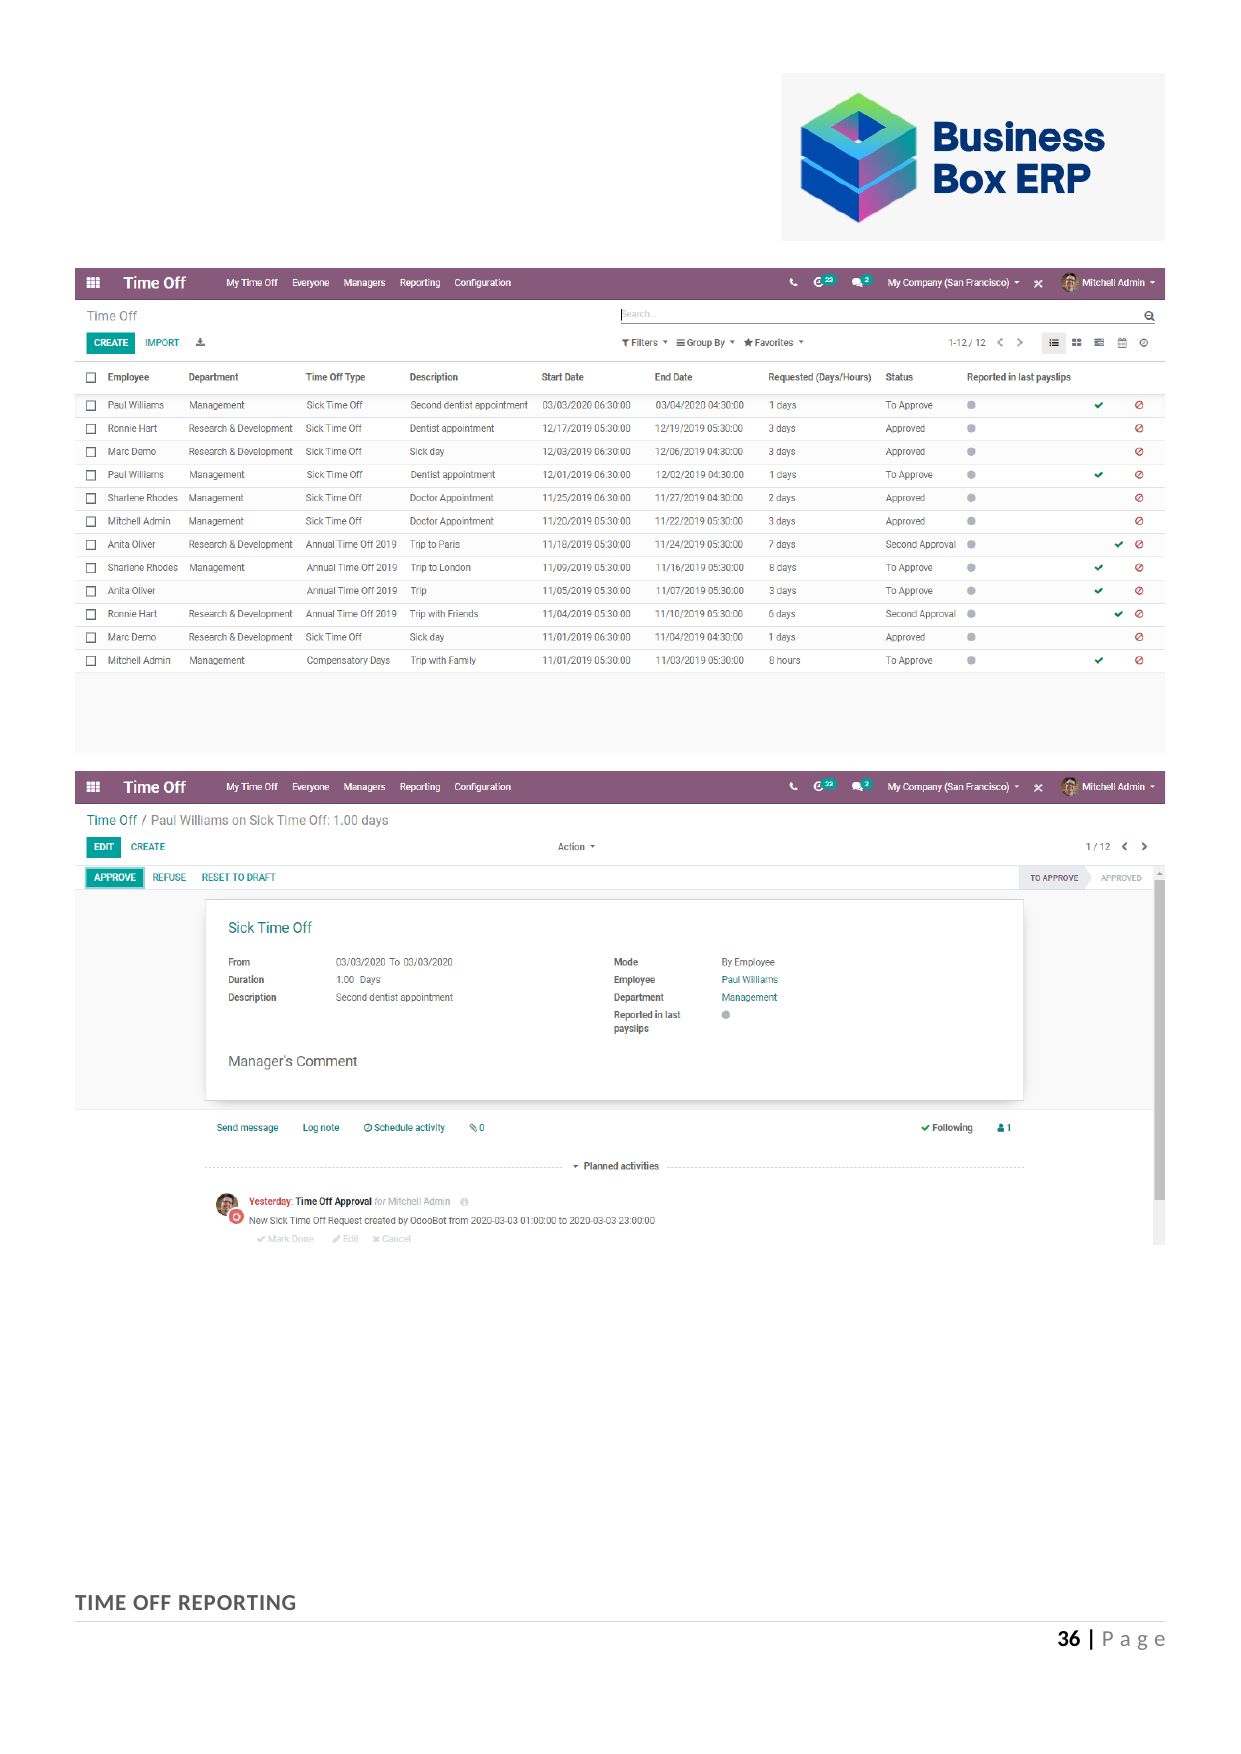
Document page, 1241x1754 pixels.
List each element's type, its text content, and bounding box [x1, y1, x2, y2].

picture [75, 771, 1166, 1245]
picture [75, 268, 1166, 753]
subtitle TIME OFF REPORTING [75, 1588, 1165, 1616]
picture [781, 73, 1166, 241]
